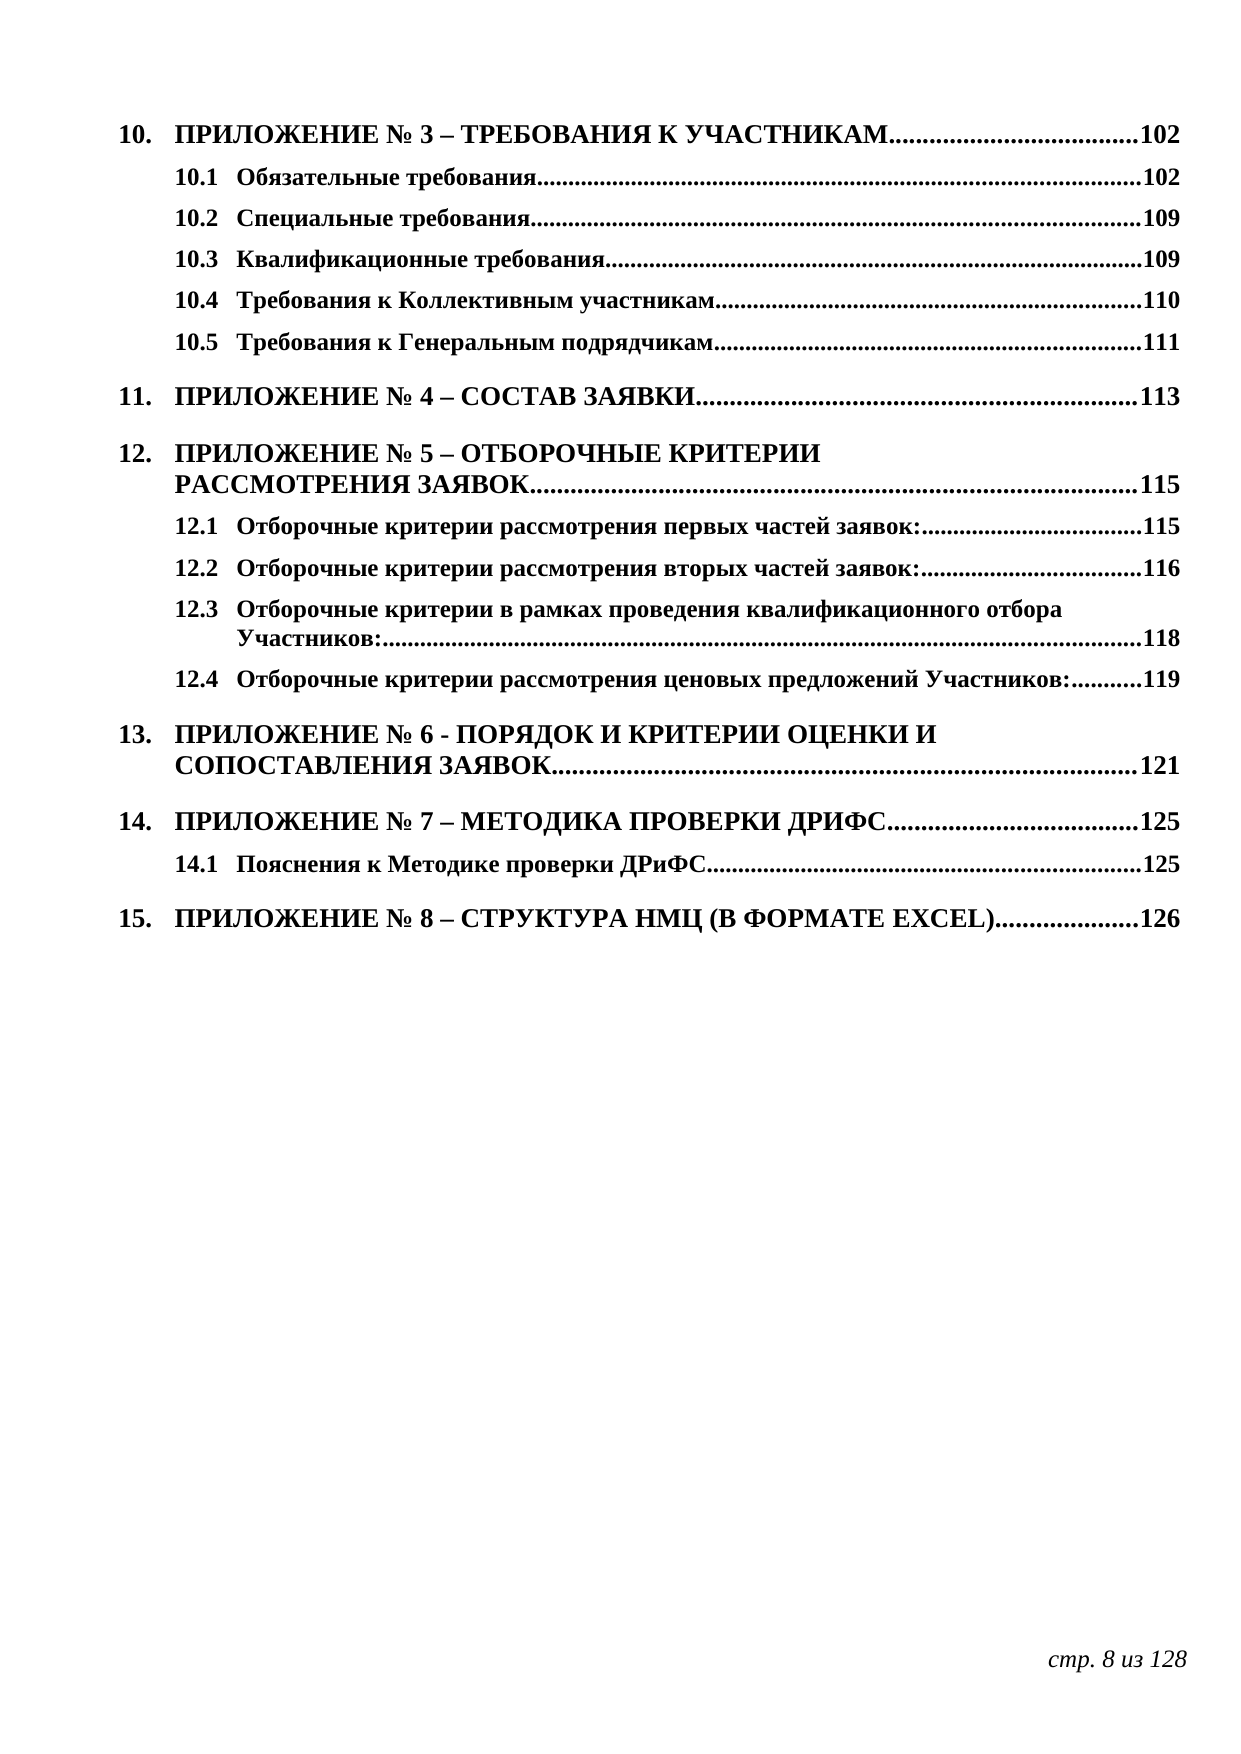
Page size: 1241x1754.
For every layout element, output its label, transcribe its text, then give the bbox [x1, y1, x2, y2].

text 12.4 Отборочные критерии рассмотрения ценовых предложений Участников: 119 [174, 664, 1093, 693]
text 10.3 Квалификационные требования 109 [174, 244, 1093, 273]
text 14.1 Пояснения к Методике проверки ДРиФС 125 [174, 849, 1093, 877]
text 14. ПРИЛОЖЕНИЕ № 7 – МЕТОДИКА ПРОВЕРКИ ДРИФС 125 [118, 805, 1063, 836]
text 12.3 Отборочные критерии в рамках проведения квалификационного отбора Участников: 118 [174, 594, 1093, 651]
text 12.1 Отборочные критерии рассмотрения первых частей заявок: 115 [174, 511, 1093, 540]
text 10.1 Обязательные требования 102 [174, 162, 1093, 191]
text 10.5 Требования к Генеральным подрядчикам 111 [174, 327, 1093, 356]
text 11. ПРИЛОЖЕНИЕ № 4 – СОСТАВ ЗАЯВКИ 113 [118, 381, 1063, 412]
text 10. ПРИЛОЖЕНИЕ № 3 – ТРЕБОВАНИЯ К УЧАСТНИКАМ 102 [118, 118, 1063, 149]
text 10.2 Специальные требования 109 [174, 203, 1093, 232]
text 13. ПРИЛОЖЕНИЕ № 6 - ПОРЯДОК И КРИТЕРИИ ОЦЕНКИ И СОПОСТАВЛЕНИЯ ЗАЯВОК 121 [118, 718, 1063, 780]
text 12.2 Отборочные критерии рассмотрения вторых частей заявок: 116 [174, 553, 1093, 581]
text 12. ПРИЛОЖЕНИЕ № 5 – ОТБОРОЧНЫЕ КРИТЕРИИ РАССМОТРЕНИЯ ЗАЯВОК 115 [118, 437, 1063, 499]
text 10.4 Требования к Коллективным участникам 110 [174, 286, 1093, 314]
text 15. ПРИЛОЖЕНИЕ № 8 – СТРУКТУРА НМЦ (в формате Excel) 126 [118, 902, 1063, 933]
